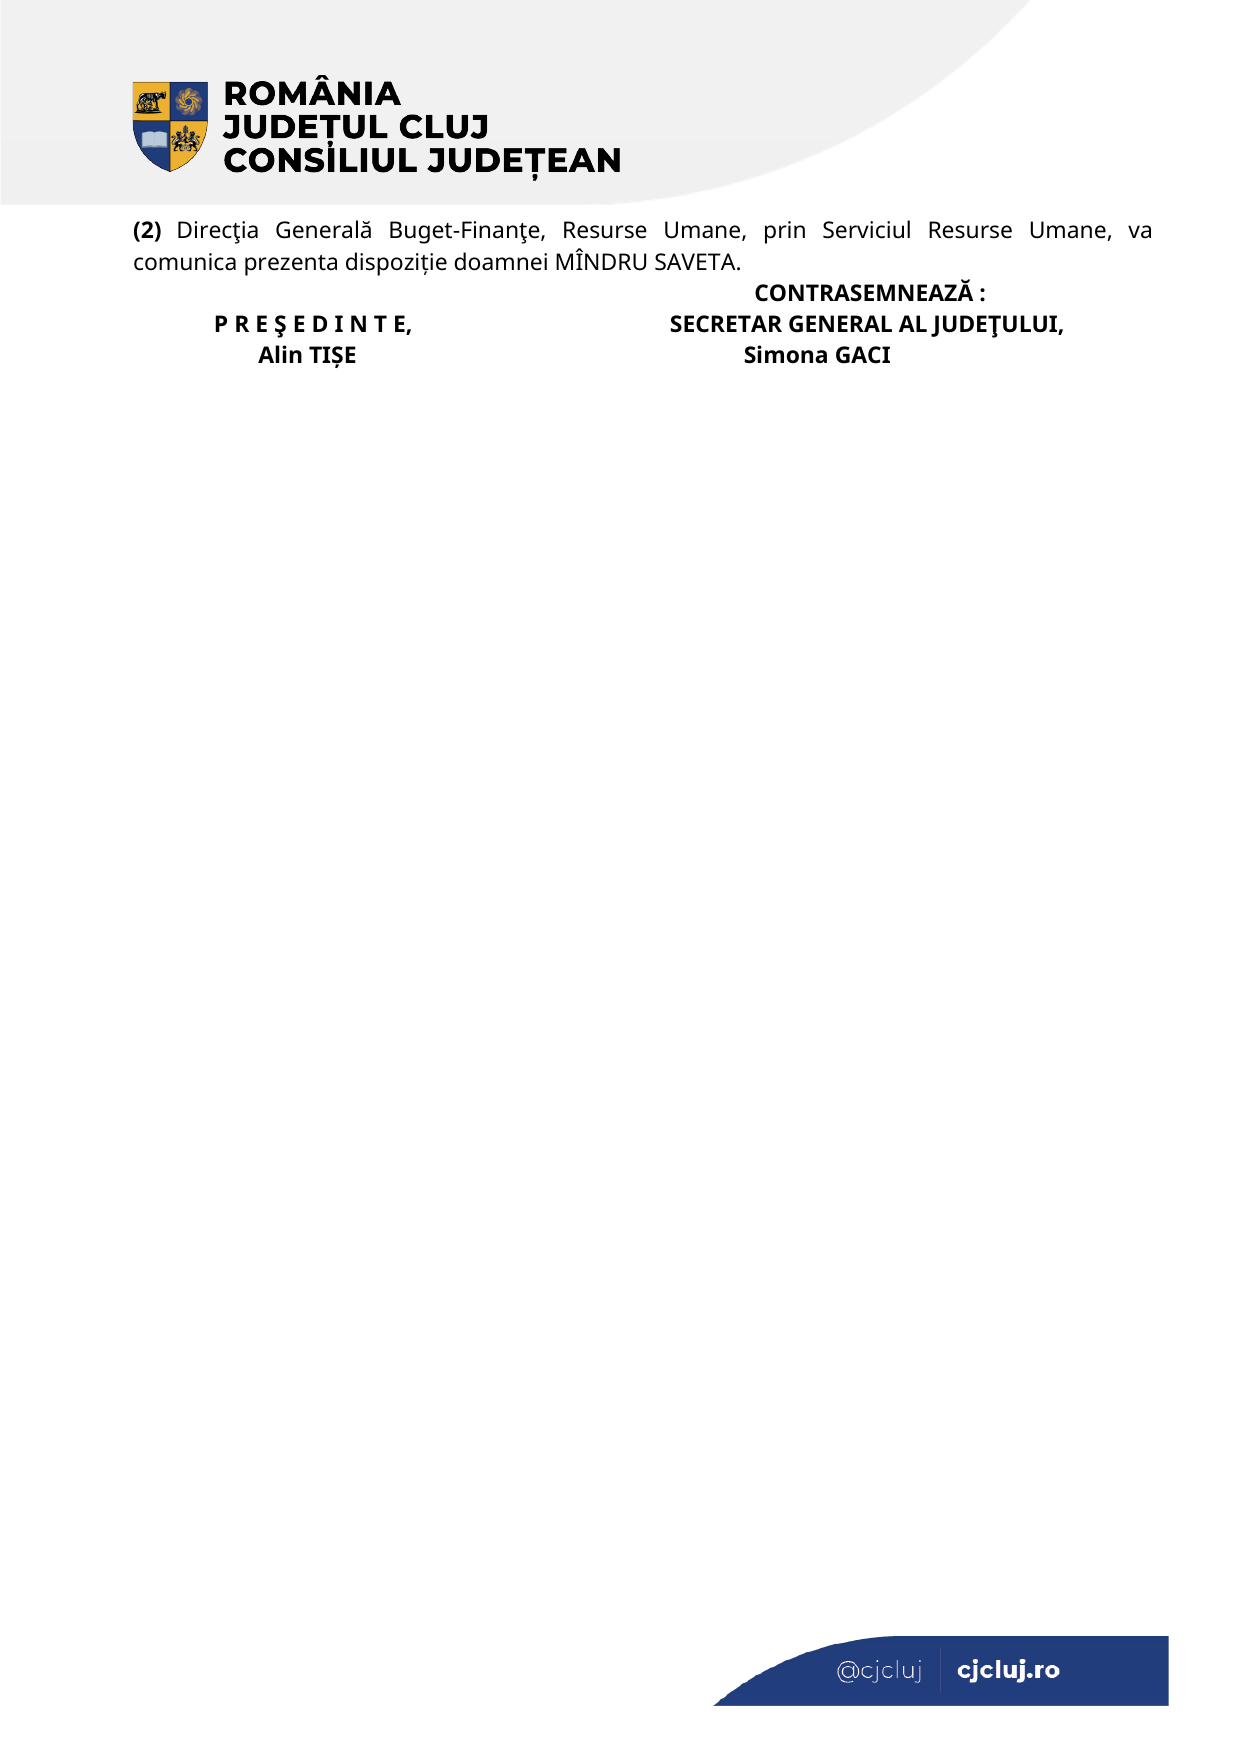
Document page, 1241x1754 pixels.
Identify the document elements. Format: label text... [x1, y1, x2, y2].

text Alin TIȘE Simona GACI [133, 339, 1153, 371]
picture [132, 75, 620, 181]
text (2) Direcţia Generală Buget-Finanţe, Resurse Umane, prin Serviciul Resurse Umane, va comunica prezenta dispoziție doamnei MÎNDRU SAVETA. [133, 214, 1153, 277]
picture [712, 1636, 1169, 1706]
text CONTRASEMNEAZĂ : [133, 277, 1153, 308]
text P R E Ş E D I N T E, SECRETAR GENERAL AL JUDEŢULUI, [133, 308, 1153, 339]
